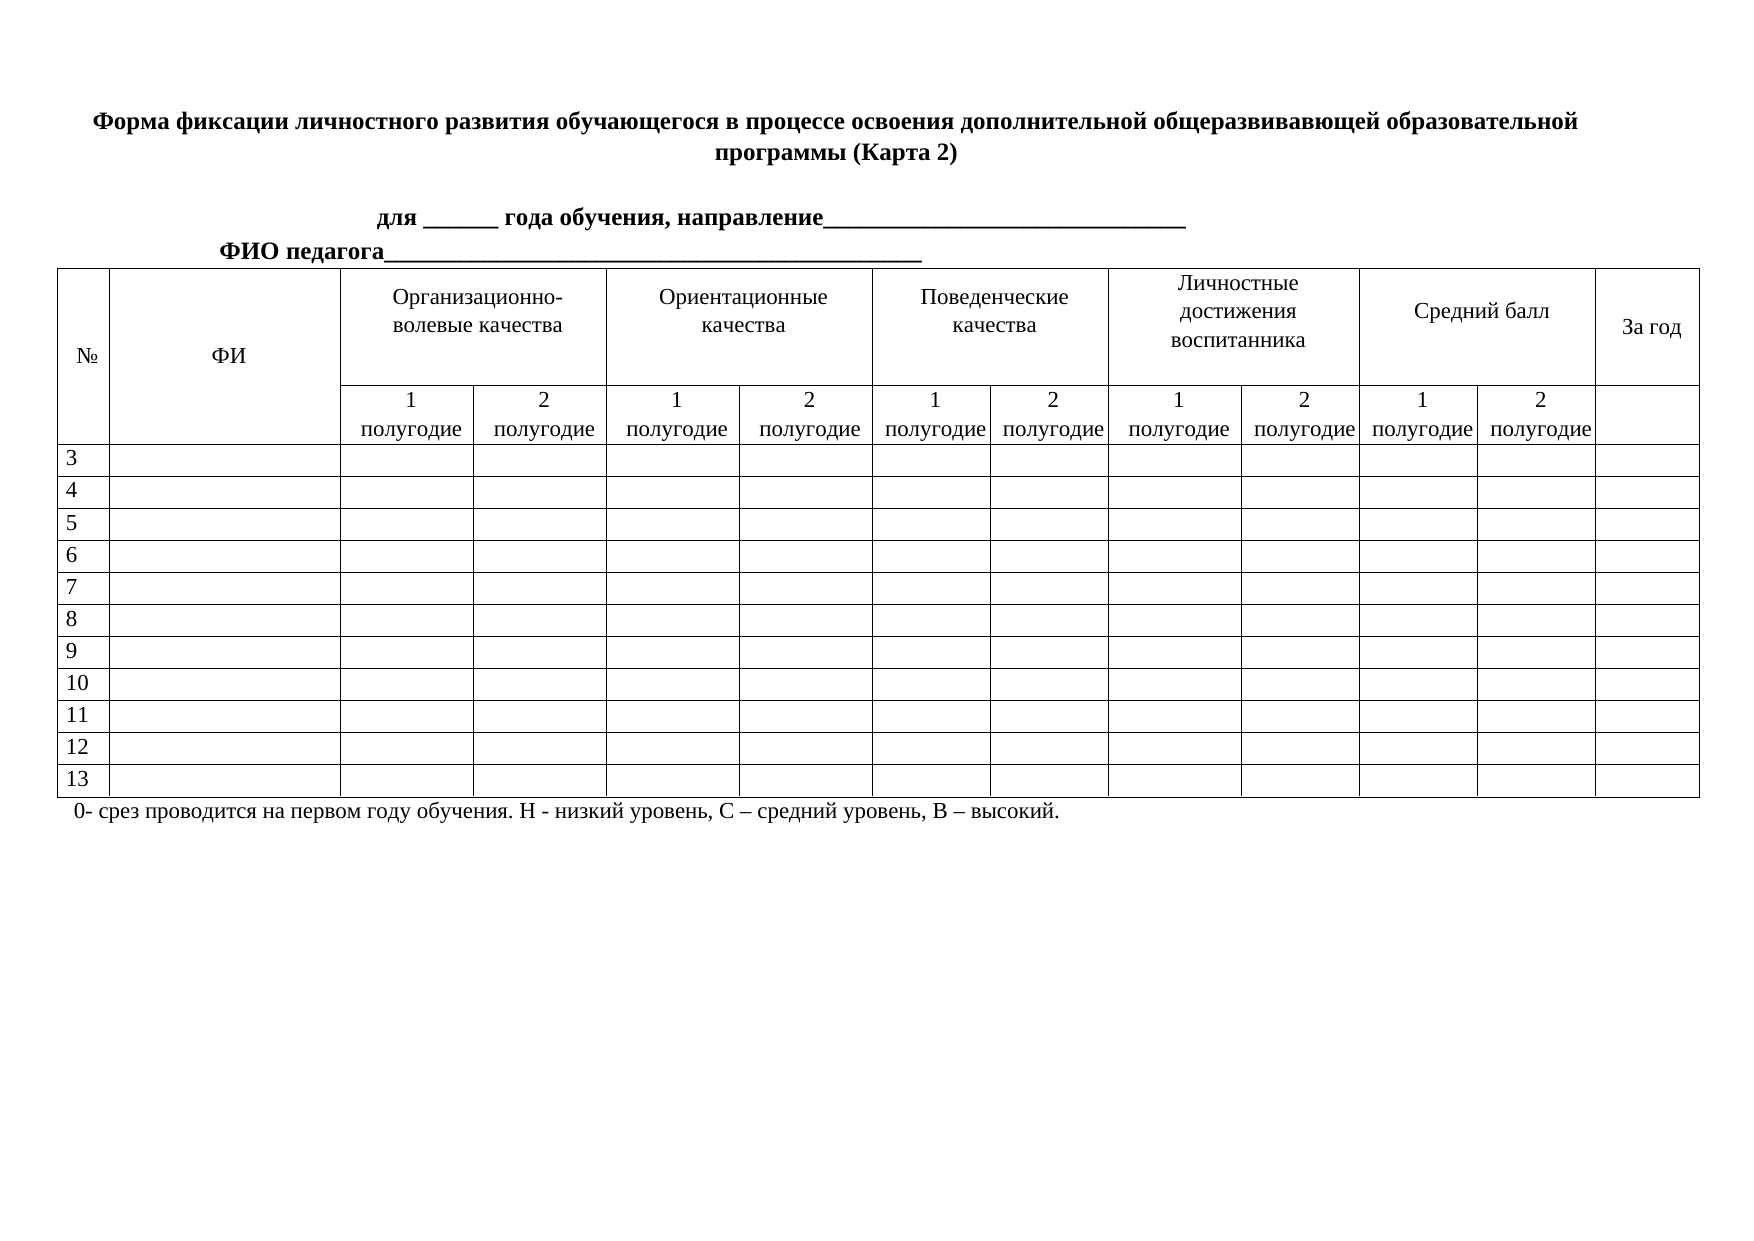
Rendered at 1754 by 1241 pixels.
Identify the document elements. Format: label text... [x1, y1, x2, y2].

table_cell [873, 733, 990, 764]
table_header Организационно- волевые качества [341, 269, 606, 385]
table_cell [991, 509, 1108, 540]
table_cell [474, 605, 606, 636]
table_cell [1242, 477, 1359, 508]
table_cell [110, 477, 340, 508]
table_cell [474, 573, 606, 604]
table_cell 6 [58, 541, 109, 572]
table_cell [1360, 765, 1477, 796]
table_cell [1596, 765, 1699, 796]
table_cell [607, 509, 739, 540]
table_cell 2 полугодие [991, 386, 1108, 443]
table_cell [1360, 573, 1477, 604]
table_cell 2 полугодие [1242, 386, 1359, 443]
table_cell [341, 573, 473, 604]
table_cell 1 полугодие [1109, 386, 1241, 443]
subtitle ФИО педагога___________________________________________ [219, 236, 1528, 264]
table_cell [740, 445, 872, 476]
table_cell [991, 541, 1108, 572]
table_cell 1 полугодие [607, 386, 739, 443]
table_cell [873, 477, 990, 508]
table_cell [740, 477, 872, 508]
table_cell [110, 445, 340, 476]
table_cell [740, 541, 872, 572]
table_cell [607, 733, 739, 764]
table_cell [607, 637, 739, 668]
table_cell [110, 573, 340, 604]
table_cell [1109, 573, 1241, 604]
table_cell [1242, 733, 1359, 764]
table_cell 1 полугодие [1360, 386, 1477, 443]
table_cell [1478, 605, 1595, 636]
table_cell [341, 701, 473, 732]
table_cell [1242, 509, 1359, 540]
table_cell [1478, 733, 1595, 764]
table_cell [1478, 573, 1595, 604]
table_cell 2 полугодие [1478, 386, 1595, 443]
table_cell [1109, 701, 1241, 732]
table_cell [873, 445, 990, 476]
table_cell [1360, 733, 1477, 764]
table_cell [110, 733, 340, 764]
table_header Ориентационные качества [607, 269, 872, 385]
table_cell 12 [58, 733, 109, 764]
table_cell [607, 669, 739, 700]
table_cell [110, 637, 340, 668]
table_cell [341, 669, 473, 700]
table_cell 1 полугодие [873, 386, 990, 443]
table_cell [1109, 477, 1241, 508]
table_cell [607, 605, 739, 636]
table_cell 13 [58, 765, 109, 796]
table_cell 4 [58, 477, 109, 508]
table_cell [341, 541, 473, 572]
table_header Поведенческие качества [873, 269, 1108, 385]
table_cell [1478, 701, 1595, 732]
table_cell [1360, 669, 1477, 700]
table_cell [474, 733, 606, 764]
table_cell [1360, 541, 1477, 572]
table_cell [1109, 637, 1241, 668]
table_cell [1596, 386, 1699, 443]
table_cell [110, 701, 340, 732]
table_header За год [1596, 269, 1699, 385]
table_cell [110, 765, 340, 796]
table_cell [1596, 573, 1699, 604]
table_cell [1360, 477, 1477, 508]
table_cell [1596, 445, 1699, 476]
table_cell [341, 477, 473, 508]
table_cell [1596, 637, 1699, 668]
table_cell [1360, 445, 1477, 476]
table_cell [991, 669, 1108, 700]
table_cell [1109, 765, 1241, 796]
table_cell [1596, 541, 1699, 572]
table_cell [474, 637, 606, 668]
table_cell [1360, 605, 1477, 636]
table_header Личностные достижения воспитанника [1109, 269, 1359, 385]
table_cell 5 [58, 509, 109, 540]
table_cell [474, 509, 606, 540]
table_cell [873, 573, 990, 604]
table_cell [873, 605, 990, 636]
table_cell [607, 541, 739, 572]
table_cell [607, 445, 739, 476]
table_cell [474, 669, 606, 700]
table_cell [607, 573, 739, 604]
table_cell [1360, 701, 1477, 732]
table_cell [607, 701, 739, 732]
table_cell [1109, 445, 1241, 476]
table_cell [1360, 509, 1477, 540]
table_cell [1596, 509, 1699, 540]
table_cell [991, 733, 1108, 764]
table_cell [740, 701, 872, 732]
text Форма фиксации личностного развития обучающегося в процессе освоения дополнительной общеразвивавющей образовательной программы (Карта 2) [75, 106, 1596, 166]
table_cell [110, 605, 340, 636]
table_cell [341, 445, 473, 476]
table_cell [1478, 637, 1595, 668]
table_cell [991, 445, 1108, 476]
table_cell 2 полугодие [740, 386, 872, 443]
table_cell [740, 509, 872, 540]
table_cell [873, 765, 990, 796]
table_cell [740, 637, 872, 668]
table_cell [110, 509, 340, 540]
table_cell [873, 637, 990, 668]
table_cell [341, 733, 473, 764]
table_cell [1478, 477, 1595, 508]
table_cell [991, 765, 1108, 796]
table_cell 7 [58, 573, 109, 604]
table_cell [1360, 637, 1477, 668]
table_cell [1109, 733, 1241, 764]
table_cell 1 полугодие [341, 386, 473, 443]
table_cell [873, 509, 990, 540]
table_cell [991, 637, 1108, 668]
table_cell [341, 509, 473, 540]
table_cell [1242, 669, 1359, 700]
table_cell [341, 605, 473, 636]
table_cell [607, 477, 739, 508]
table_cell [1478, 509, 1595, 540]
table_cell [1242, 605, 1359, 636]
table_cell [1242, 445, 1359, 476]
table_cell [1242, 637, 1359, 668]
table_cell [1109, 669, 1241, 700]
table_cell [1596, 669, 1699, 700]
text для ______ года обучения, направление_____________________________ [377, 202, 1679, 230]
table_cell [740, 605, 872, 636]
table_cell [474, 477, 606, 508]
table_cell [740, 573, 872, 604]
table_cell [341, 765, 473, 796]
table_cell 10 [58, 669, 109, 700]
table_cell [474, 445, 606, 476]
table_cell [991, 701, 1108, 732]
table_cell [341, 637, 473, 668]
table_cell 11 [58, 701, 109, 732]
table_cell [110, 669, 340, 700]
table_cell [873, 669, 990, 700]
table_cell [740, 765, 872, 796]
table_cell 9 [58, 637, 109, 668]
table_header № [58, 269, 109, 443]
table_cell [474, 765, 606, 796]
table_cell [1109, 541, 1241, 572]
table_cell [1596, 733, 1699, 764]
table_cell [991, 573, 1108, 604]
table_cell [474, 701, 606, 732]
table_cell [1478, 669, 1595, 700]
table_cell [1478, 541, 1595, 572]
table_cell [1478, 765, 1595, 796]
table_cell 3 [58, 445, 109, 476]
table_header ФИ [110, 269, 340, 443]
table_cell [1596, 477, 1699, 508]
table_cell [1242, 701, 1359, 732]
table_cell [1242, 573, 1359, 604]
table_cell [873, 701, 990, 732]
table_cell [740, 733, 872, 764]
table_cell 2 полугодие [474, 386, 606, 443]
table_cell [110, 541, 340, 572]
table_cell [991, 477, 1108, 508]
text 0- срез проводится на первом году обучения. Н - низкий уровень, С – средний уровень, В – высокий. [73, 798, 1679, 823]
table_cell [991, 605, 1108, 636]
table_cell [873, 541, 990, 572]
table_cell [1596, 701, 1699, 732]
table_cell [474, 541, 606, 572]
table_cell [1242, 765, 1359, 796]
table_cell [1242, 541, 1359, 572]
table_cell [1109, 605, 1241, 636]
table_cell [1109, 509, 1241, 540]
table_cell [1596, 605, 1699, 636]
table_cell 8 [58, 605, 109, 636]
table_header Средний балл [1360, 269, 1595, 385]
table_cell [740, 669, 872, 700]
table_cell [607, 765, 739, 796]
table_cell [1478, 445, 1595, 476]
